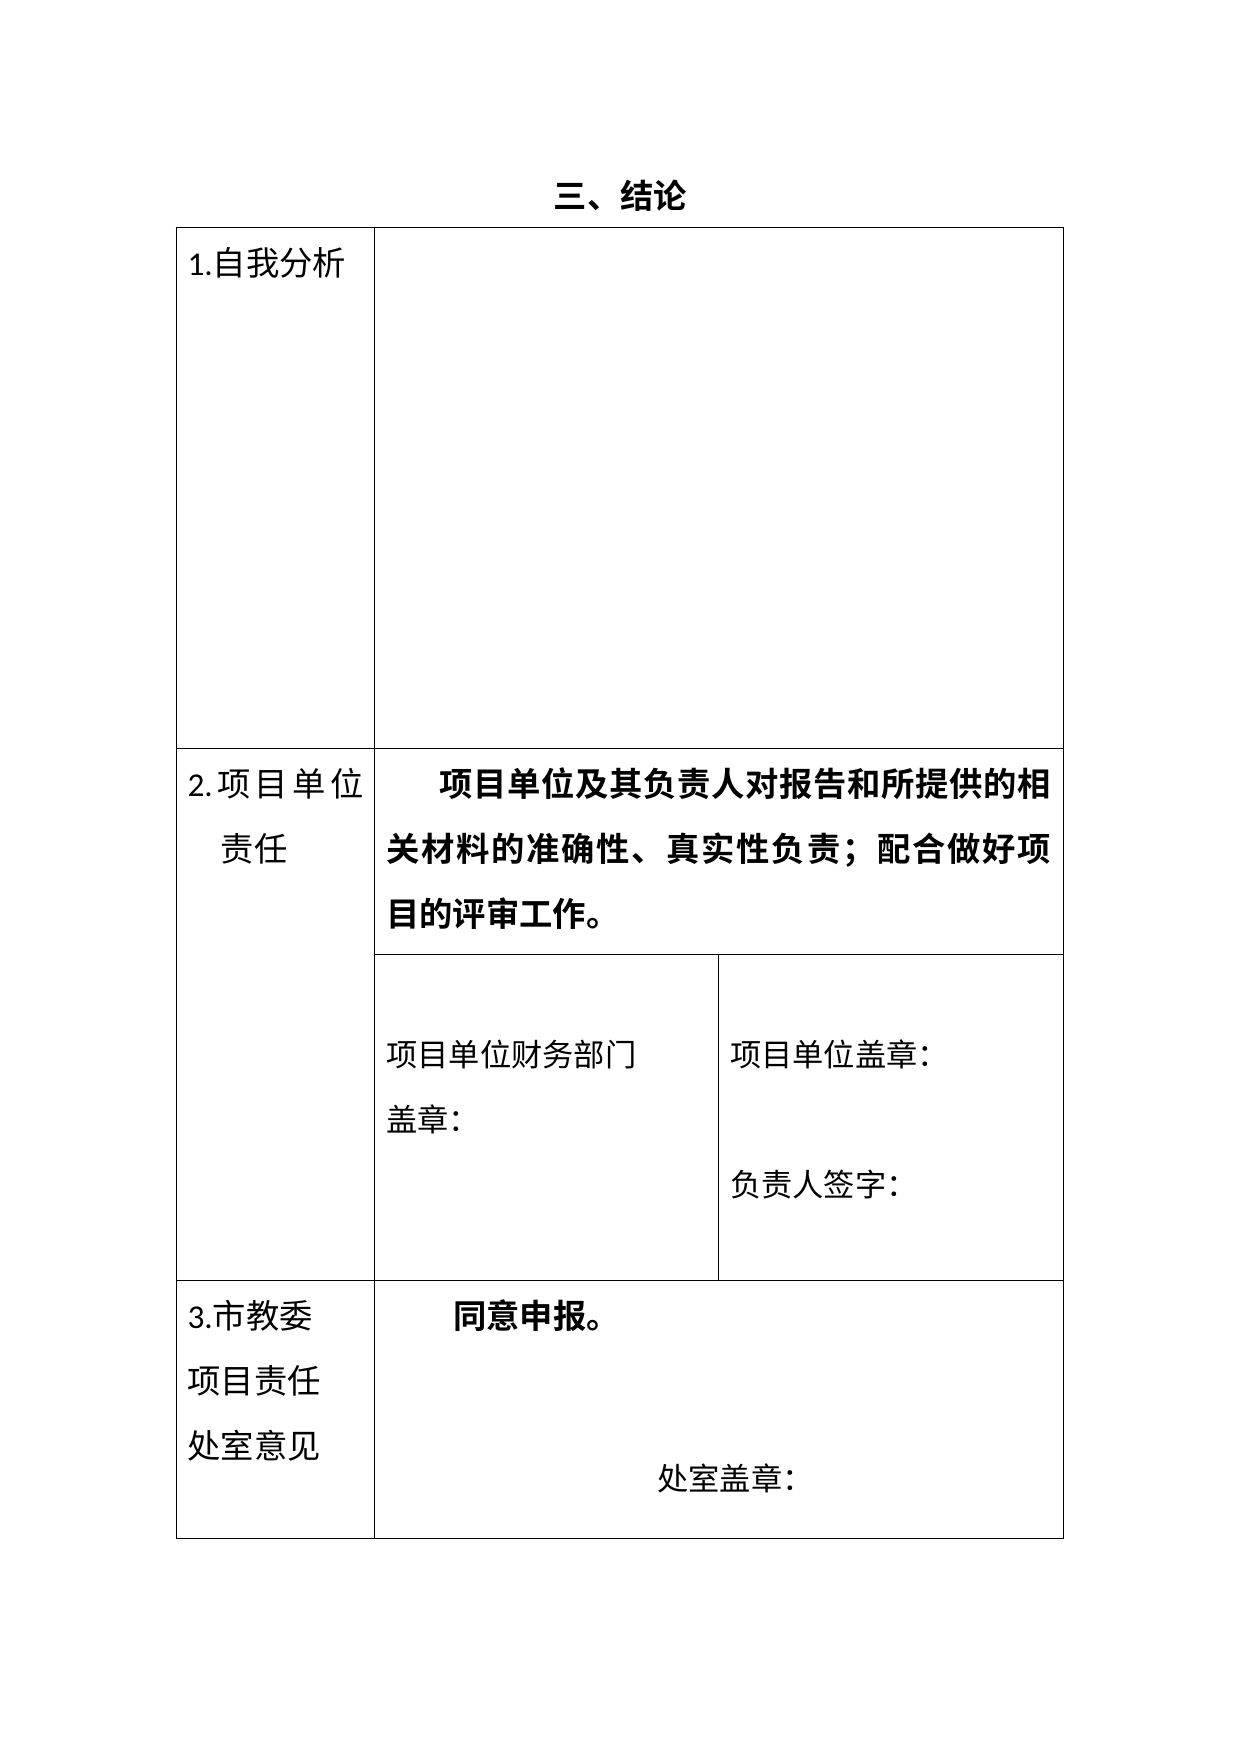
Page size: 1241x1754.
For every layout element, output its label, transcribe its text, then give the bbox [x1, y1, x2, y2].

table_cell 项目单位财务部门 盖章： [375, 955, 718, 1280]
text 三、结论 [187, 162, 1053, 227]
table_header [375, 228, 1063, 748]
table_cell 2.项目单位责任 [177, 749, 374, 1280]
table_cell 项目单位盖章： 负责人签字： [719, 955, 1063, 1280]
table_cell 项目单位及其负责人对报告和所提供的相关材料的准确性、真实性负责；配合做好项目的评审工作。 [375, 749, 1063, 954]
table_cell 3.市教委 项目责任 处室意见 [177, 1281, 374, 1537]
table_header 1.自我分析 [177, 228, 374, 748]
table_cell 同意申报。 处室盖章： [375, 1281, 1063, 1537]
